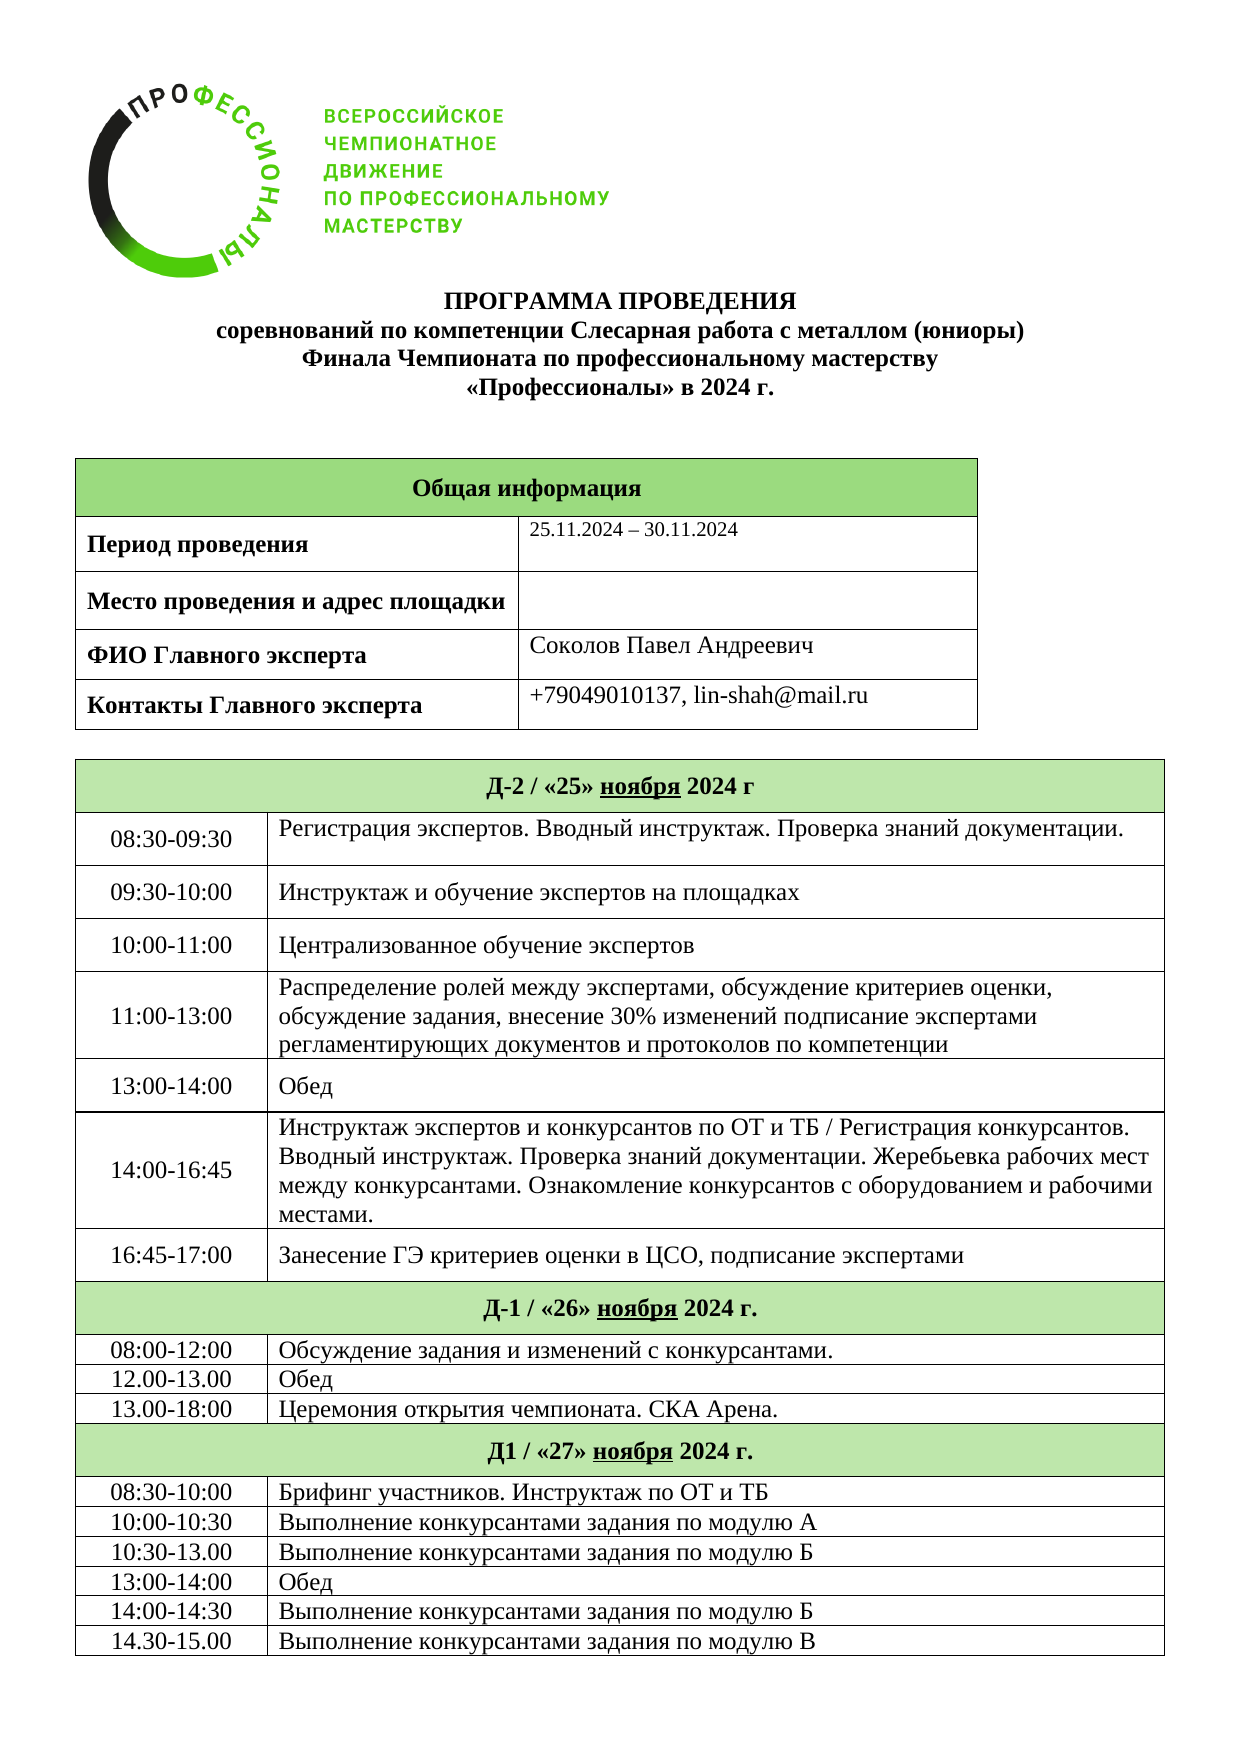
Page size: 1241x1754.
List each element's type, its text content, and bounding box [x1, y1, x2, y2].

table_cell 10:00-11:00 [76, 919, 267, 971]
picture [75, 75, 618, 286]
table_cell 16:45-17:00 [76, 1229, 267, 1281]
text соревнований по компетенции Слесарная работа с металлом (юниоры) [75, 315, 1165, 343]
text Финала Чемпионата по профессиональному мастерству [75, 343, 1165, 372]
table_cell Обед [268, 1059, 1164, 1111]
table_cell Церемония открытия чемпионата. СКА Арена. [268, 1394, 1164, 1423]
table_cell Инструктаж экспертов и конкурсантов по ОТ и ТБ / Регистрация конкурсантов. Вводный инструктаж. Проверка знаний документации. Жеребьевка рабочих мест между конкурсантами. Ознакомление конкурсантов с оборудованием и рабочими местами. [268, 1113, 1164, 1227]
table_cell Распределение ролей между экспертами, обсуждение критериев оценки, обсуждение задания, внесение 30% изменений подписание экспертами регламентирующих документов и протоколов по компетенции [268, 972, 1164, 1058]
table_cell 08:00-12:00 [76, 1335, 267, 1363]
table_cell Выполнение конкурсантами задания по модулю В [268, 1626, 1164, 1655]
table_cell 14:00-16:45 [76, 1113, 267, 1227]
table_cell Централизованное обучение экспертов [268, 919, 1164, 971]
table_cell Место проведения и адрес площадки [76, 572, 518, 629]
table_cell Соколов Павел Андреевич [519, 630, 977, 679]
table_cell Обсуждение задания и изменений с конкурсантами. [268, 1335, 1164, 1363]
table_cell 10:00-10:30 [76, 1507, 267, 1536]
table_cell Выполнение конкурсантами задания по модулю А [268, 1507, 1164, 1536]
table_cell 12.00-13.00 [76, 1365, 267, 1393]
table_cell 14.30-15.00 [76, 1626, 267, 1655]
table_cell +79049010137, lin-shah@mail.ru [519, 680, 977, 729]
table_cell 13.00-18:00 [76, 1394, 267, 1423]
table_cell 10:30-13.00 [76, 1537, 267, 1566]
table_cell Период проведения [76, 517, 518, 571]
table_cell Занесение ГЭ критериев оценки в ЦСО, подписание экспертами [268, 1229, 1164, 1281]
table_cell Регистрация экспертов. Вводный инструктаж. Проверка знаний документации. [268, 813, 1164, 865]
table_cell Брифинг участников. Инструктаж по ОТ и ТБ [268, 1477, 1164, 1506]
text «Профессионалы» в 2024 г. [75, 372, 1165, 401]
table_cell 11:00-13:00 [76, 972, 267, 1058]
table_cell 08:30-10:00 [76, 1477, 267, 1506]
table_cell 25.11.2024 – 30.11.2024 [519, 517, 977, 571]
table_cell [519, 572, 977, 629]
text ПРОГРАММА ПРОВЕДЕНИЯ [75, 286, 1165, 315]
table_cell Выполнение конкурсантами задания по модулю Б [268, 1596, 1164, 1625]
table_cell Обед [268, 1365, 1164, 1393]
table_cell Выполнение конкурсантами задания по модулю Б [268, 1537, 1164, 1566]
table_cell ФИО Главного эксперта [76, 630, 518, 679]
table_cell 09:30-10:00 [76, 866, 267, 918]
table_cell Инструктаж и обучение экспертов на площадках [268, 866, 1164, 918]
table_cell 14:00-14:30 [76, 1596, 267, 1625]
table_cell Д1 / «27» ноября 2024 г. [76, 1424, 1164, 1476]
table_cell 13:00-14:00 [76, 1059, 267, 1111]
table_cell Контакты Главного эксперта [76, 680, 518, 729]
table_cell Обед [268, 1567, 1164, 1595]
table_header Общая информация [76, 459, 977, 516]
table_header Д-2 / «25» ноября 2024 г [76, 760, 1164, 812]
table_cell 13:00-14:00 [76, 1567, 267, 1595]
table_cell 08:30-09:30 [76, 813, 267, 865]
table_cell Д-1 / «26» ноября 2024 г. [76, 1282, 1164, 1334]
